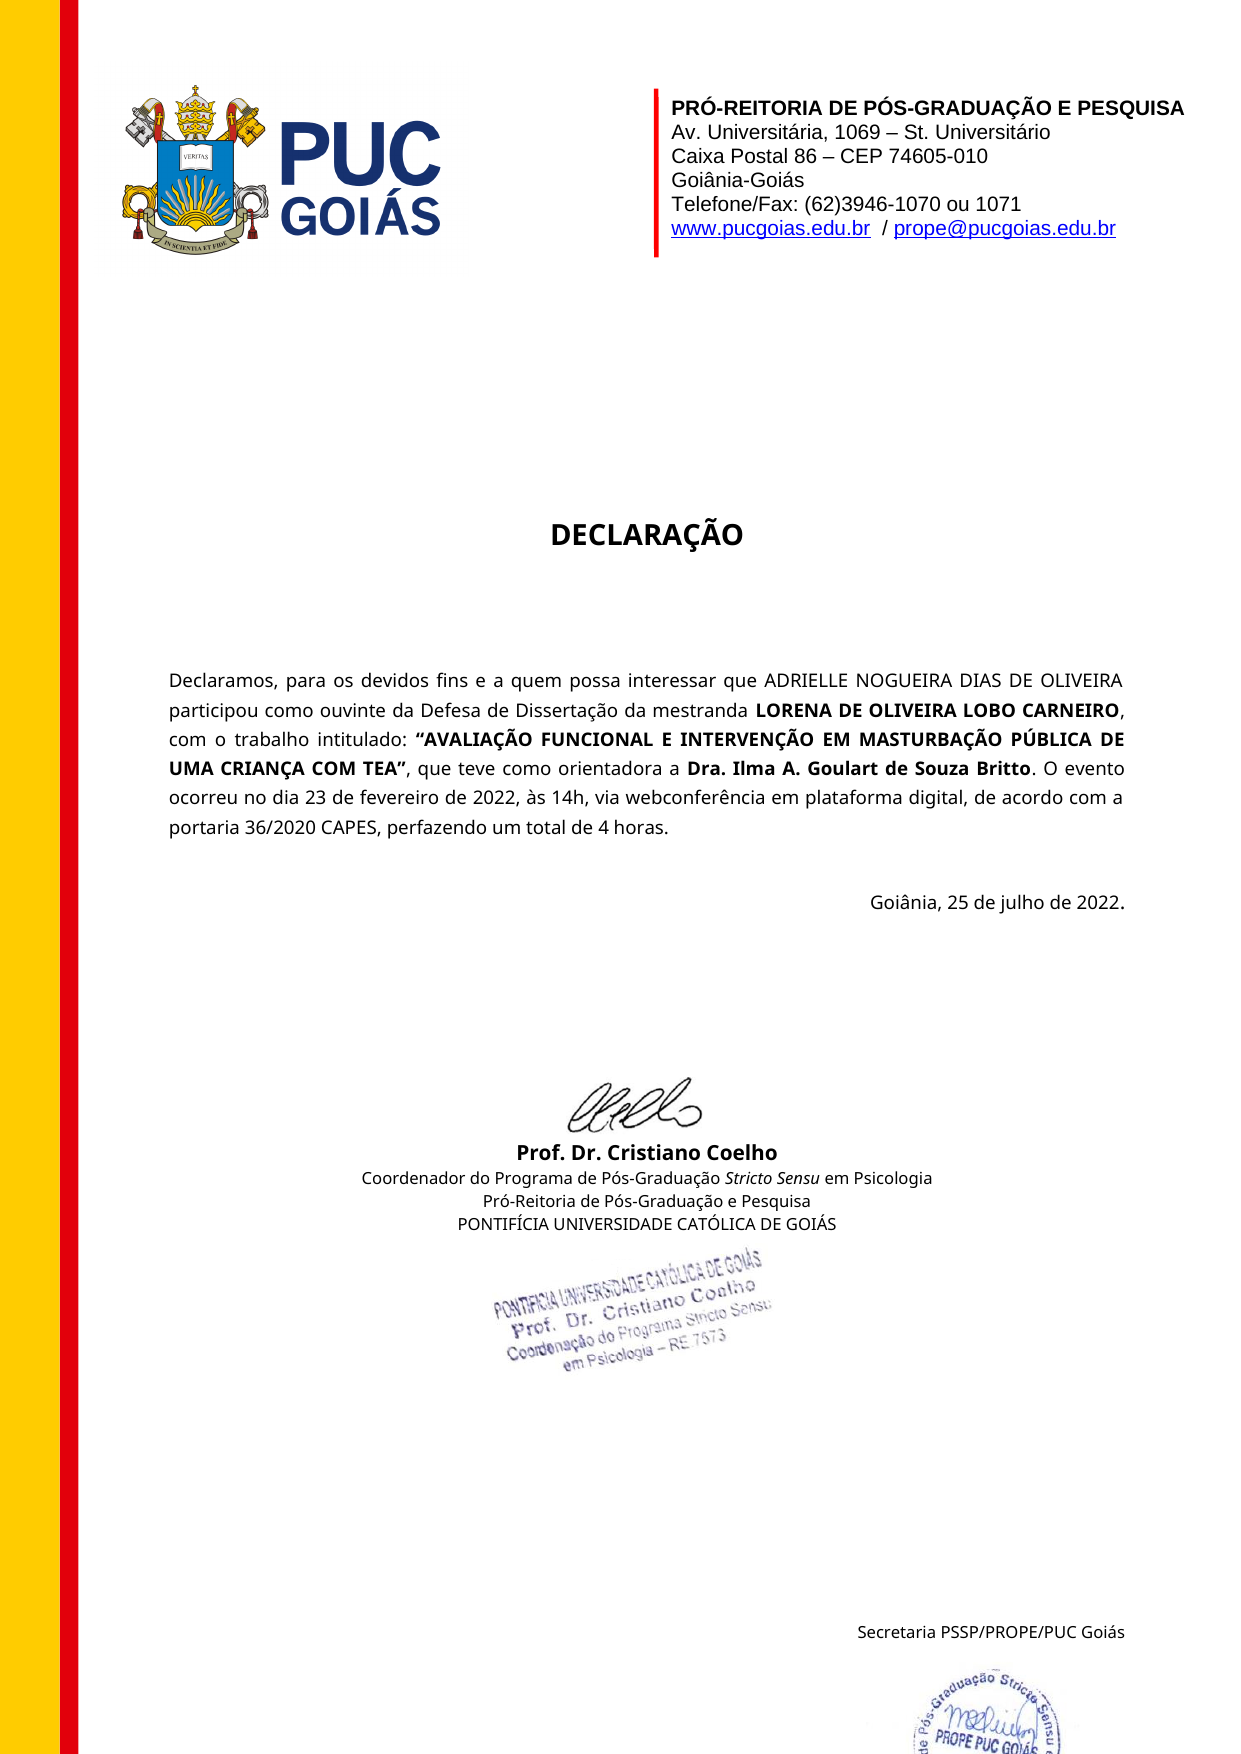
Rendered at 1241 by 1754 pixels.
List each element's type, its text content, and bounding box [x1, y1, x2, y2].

text Goiânia, 25 de julho de 2022. [169, 887, 1125, 915]
picture [566, 1077, 704, 1137]
text Secretaria PSSP/PROPE/PUC Goiás [169, 1621, 1125, 1643]
text Prof. Dr. Cristiano Coelho [169, 1138, 1125, 1167]
text DECLARAÇÃO [169, 514, 1125, 554]
text Pró-Reitoria de Pós-Graduação e Pesquisa [169, 1189, 1125, 1212]
picture [491, 1243, 779, 1380]
picture [852, 1643, 1113, 1754]
text PONTIFÍCIA UNIVERSIDADE CATÓLICA DE GOIÁS [169, 1212, 1125, 1235]
text Coordenador do Programa de Pós-Graduação Stricto Sensu em Psicologia [169, 1167, 1125, 1189]
picture [93, 61, 469, 277]
text Declaramos, para os devidos fins e a quem possa interessar que ADRIELLE NOGUEIRA DIAS DE OLIVEIRA participou como ouvinte da Defesa de Dissertação da mestranda LORENA DE OLIVEIRA LOBO CARNEIRO, com o trabalho intitulado: “AVALIAÇÃO FUNCIONAL E INTERVENÇÃO EM MASTURBAÇÃO PÚBLICA DE UMA CRIANÇA COM TEA”, que teve como orientadora a Dra. Ilma A. Goulart de Souza Britto. O evento ocorreu no dia 23 de fevereiro de 2022, às 14h, via webconferência em plataforma digital, de acordo com a portaria 36/2020 CAPES, perfazendo um total de 4 horas. [169, 668, 1125, 839]
